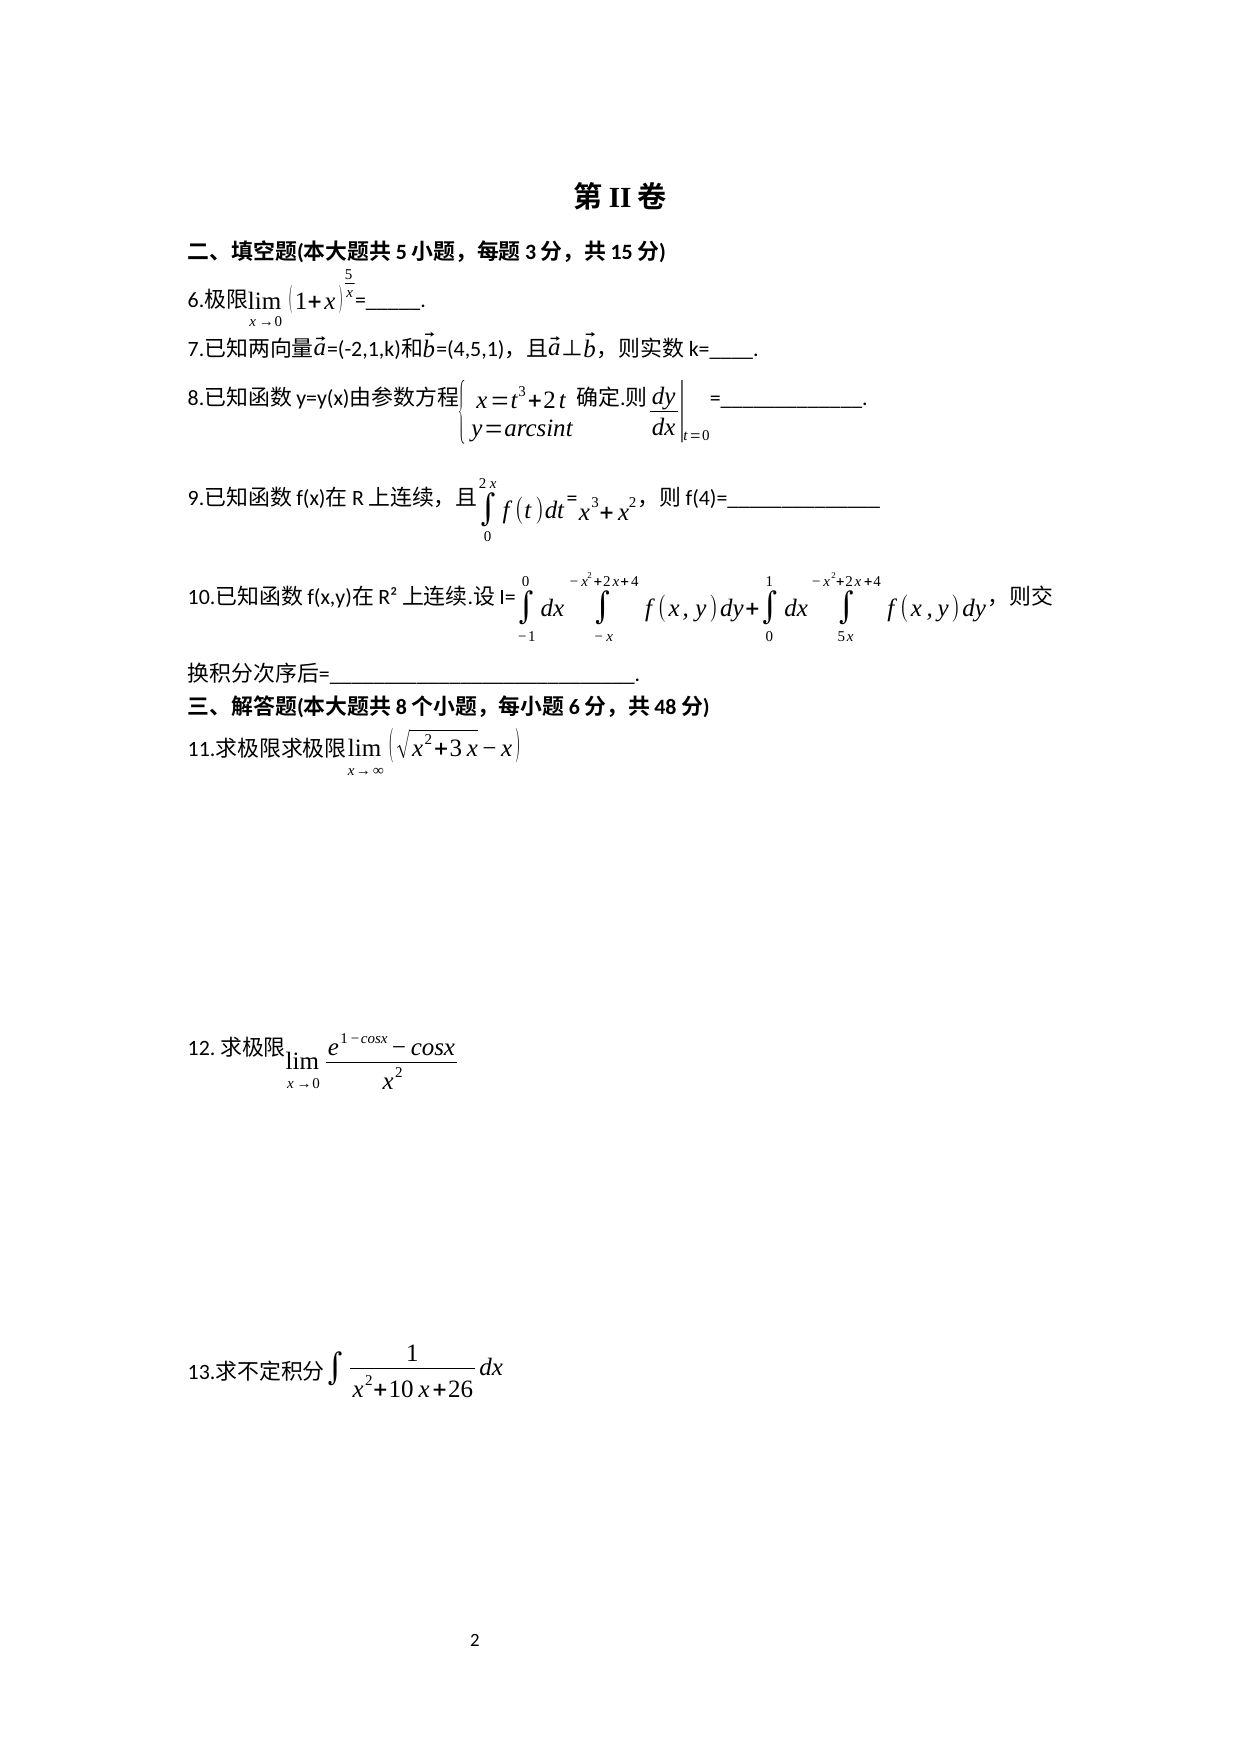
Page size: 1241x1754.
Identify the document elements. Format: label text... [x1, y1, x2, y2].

list 11.求极限求极限 [187, 721, 1053, 786]
list 8.已知函数y=y(x)由参数方程确定.则=_____________. [187, 363, 1053, 461]
text 第II卷 [187, 162, 1053, 227]
list 10.已知函数f(x,y)在R²上连续.设I=，则交换积分次序后=____________________________. [187, 558, 1053, 688]
list 二、填空题(本大题共5小题，每题3分，共15分) [187, 233, 1053, 266]
list 6.极限=_____. [187, 266, 1053, 331]
list 9.已知函数f(x)在R上连续，且=，则f(4)=______________ [187, 461, 1053, 558]
list 求极限 [187, 1013, 1053, 1111]
list 13.求不定积分 [187, 1338, 1053, 1403]
list 三、解答题(本大题共8个小题，每小题6分，共48分) [187, 688, 1053, 721]
list 7.已知两向量=(-2,1,k)和=(4,5,1)，且⊥，则实数k=____. [187, 331, 1053, 363]
